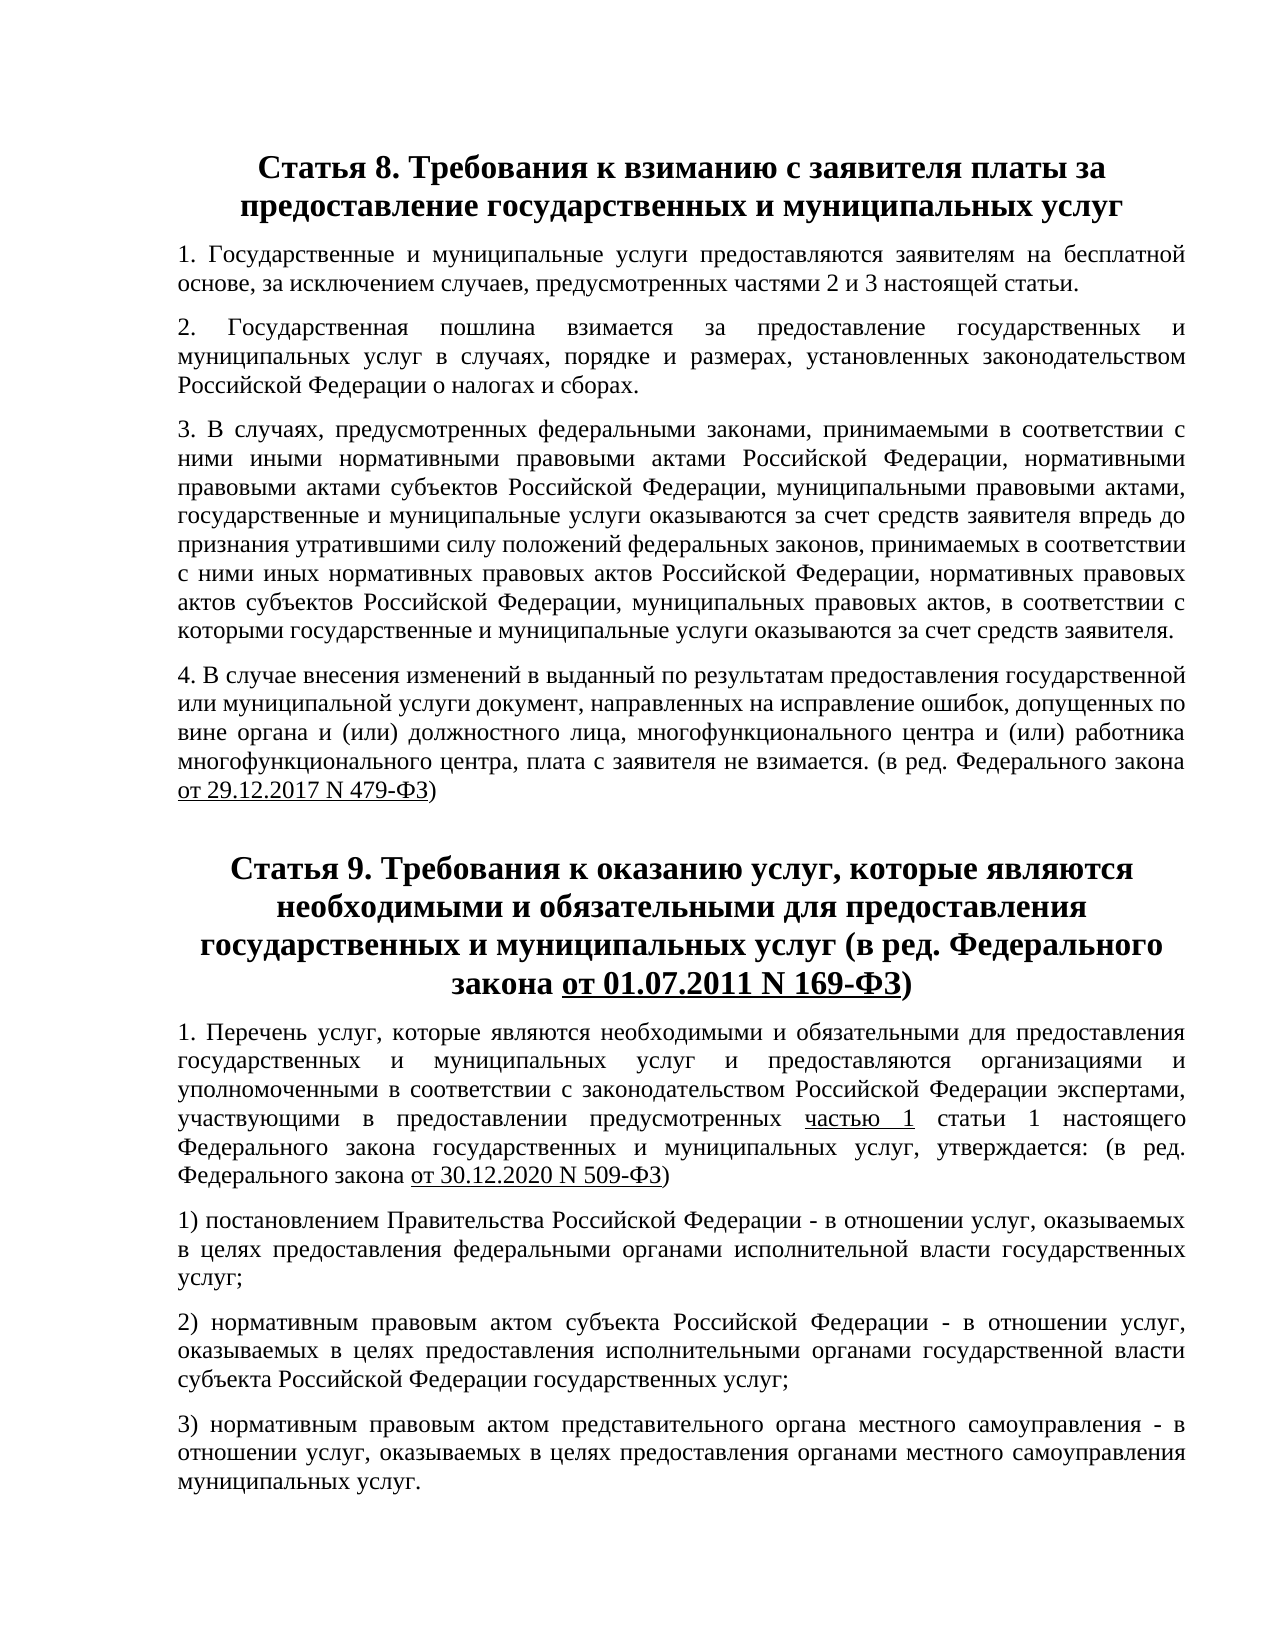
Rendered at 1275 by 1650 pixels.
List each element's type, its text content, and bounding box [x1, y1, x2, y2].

text 2. Государственная пошлина взимается за предоставление государственных и муниципальных услуг в случаях, порядке и размерах, установленных законодательством Российской Федерации о налогах и сборах. [177, 312, 1186, 398]
text 2) нормативным правовым актом субъекта Российской Федерации - в отношении услуг, оказываемых в целях предоставления исполнительными органами государственной власти субъекта Российской Федерации государственных услуг; [177, 1307, 1186, 1393]
text 1. Перечень услуг, которые являются необходимыми и обязательными для предоставления государственных и муниципальных услуг и предоставляются организациями и уполномоченными в соответствии с законодательством Российской Федерации экспертами, участвующими в предоставлении предусмотренных частью 1 статьи 1 настоящего Федерального закона государственных и муниципальных услуг, утверждается: (в ред. Федерального закона от 30.12.2020 N 509-ФЗ) [177, 1017, 1186, 1189]
text 3. В случаях, предусмотренных федеральными законами, принимаемыми в соответствии с ними иными нормативными правовыми актами Российской Федерации, нормативными правовыми актами субъектов Российской Федерации, муниципальными правовыми актами, государственные и муниципальные услуги оказываются за счет средств заявителя впредь до признания утратившими силу положений федеральных законов, принимаемых в соответствии с ними иных нормативных правовых актов Российской Федерации, нормативных правовых актов субъектов Российской Федерации, муниципальных правовых актов, в соответствии с которыми государственные и муниципальные услуги оказываются за счет средств заявителя. [177, 414, 1186, 644]
text 4. В случае внесения изменений в выданный по результатам предоставления государственной или муниципальной услуги документ, направленных на исправление ошибок, допущенных по вине органа и (или) должностного лица, многофункционального центра и (или) работника многофункционального центра, плата с заявителя не взимается. (в ред. Федерального закона от 29.12.2017 N 479-ФЗ) [177, 660, 1186, 803]
text 1) постановлением Правительства Российской Федерации - в отношении услуг, оказываемых в целях предоставления федеральными органами исполнительной власти государственных услуг; [177, 1205, 1186, 1291]
text Статья 8. Требования к взиманию с заявителя платы за предоставление государственных и муниципальных услуг [177, 147, 1186, 223]
text Статья 9. Требования к оказанию услуг, которые являются необходимыми и обязательными для предоставления государственных и муниципальных услуг (в ред. Федерального закона от 01.07.2011 N 169-ФЗ) [177, 848, 1186, 1001]
text 3) нормативным правовым актом представительного органа местного самоуправления - в отношении услуг, оказываемых в целях предоставления органами местного самоуправления муниципальных услуг. [177, 1409, 1186, 1495]
text 1. Государственные и муниципальные услуги предоставляются заявителям на бесплатной основе, за исключением случаев, предусмотренных частями 2 и 3 настоящей статьи. [177, 239, 1186, 297]
